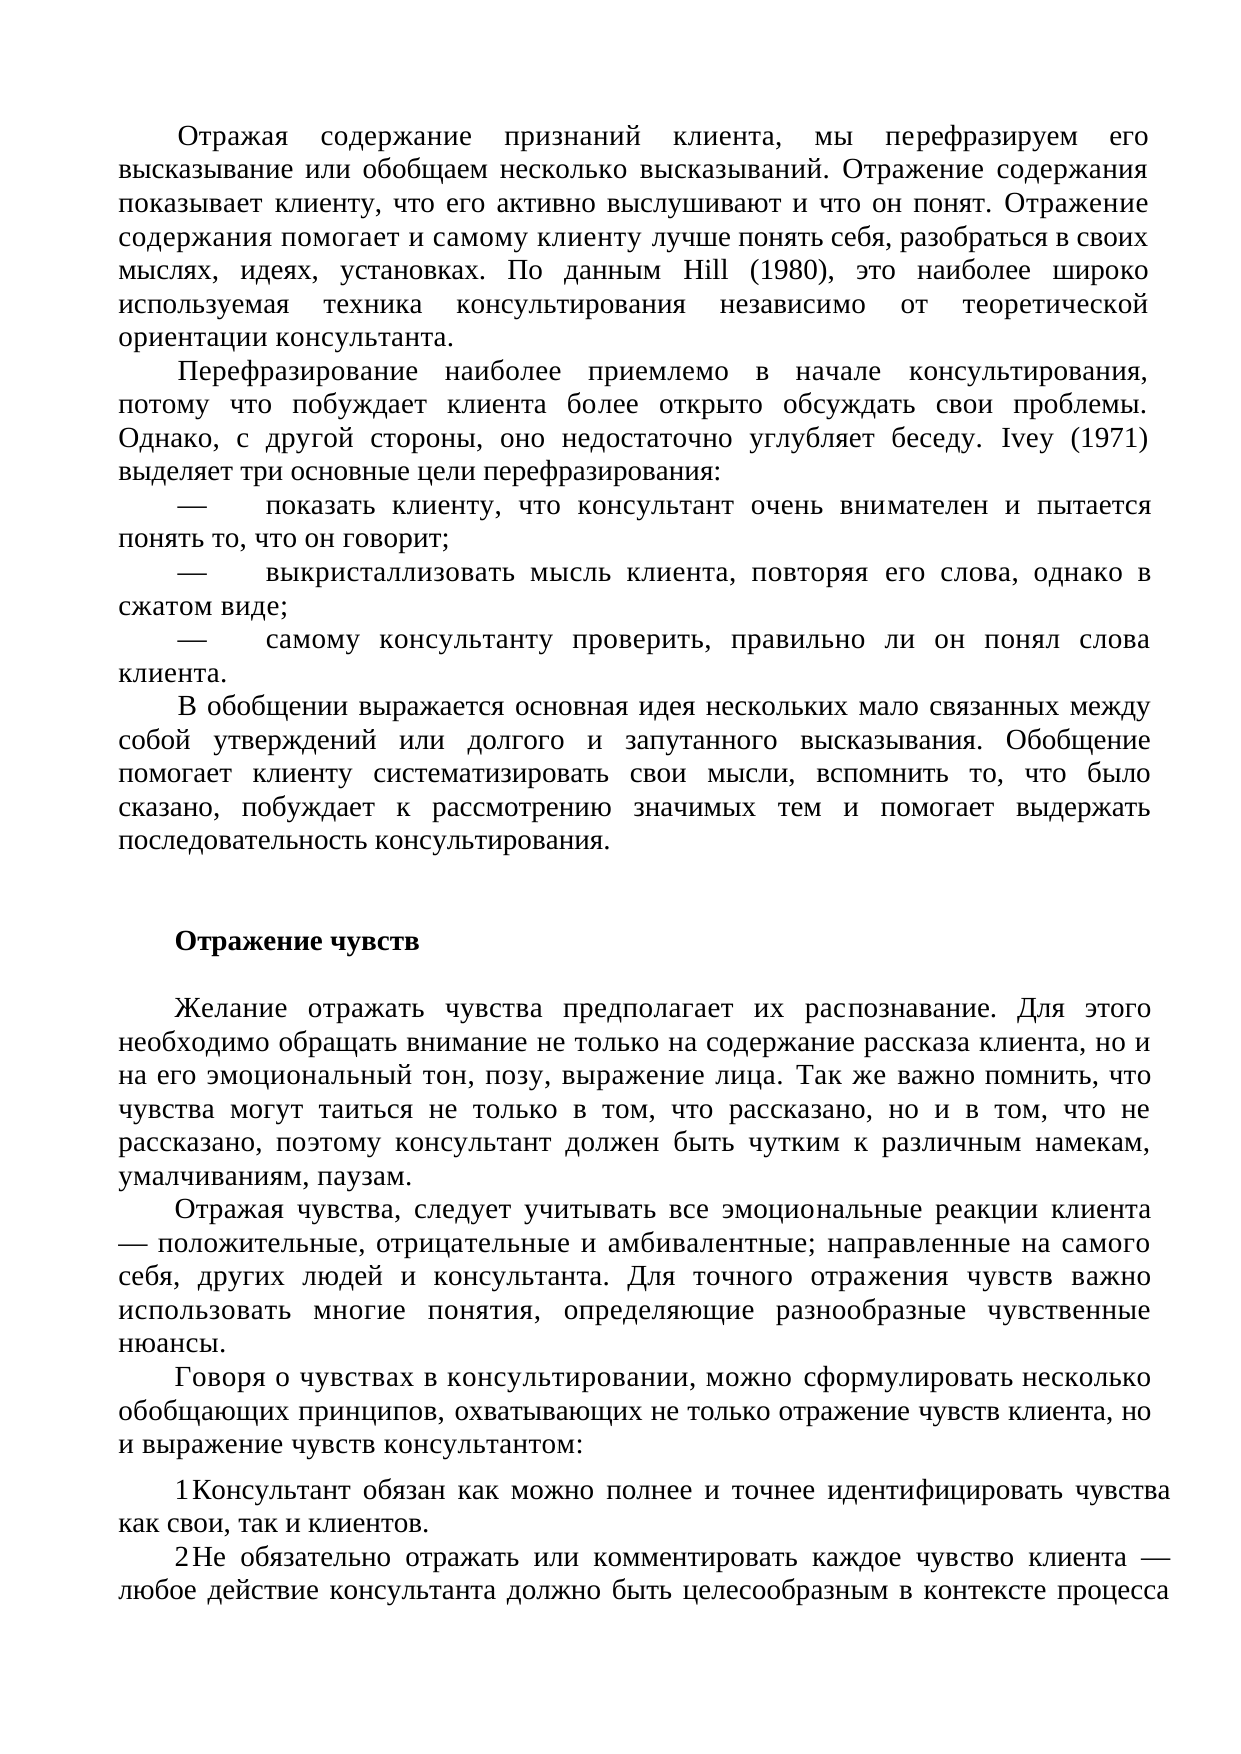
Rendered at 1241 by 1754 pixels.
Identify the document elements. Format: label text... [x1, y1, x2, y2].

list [118, 1539, 1170, 1606]
text Отражение чувств [118, 923, 1152, 957]
text В обобщении выражается основная идея нескольких мало связанных между собой утверждений или долгого и запутанного высказывания. Обобщение помогает клиенту систематизировать свои мысли, вспомнить то, что было сказано, побуждает к рассмотрению значимых тем и помогает выдержать последовательность консультирования. [118, 688, 1152, 856]
text Отражая чувства, следует учитывать все эмоциональные реакции клиента — положительные, отрицательные и амбивалентные; направленные на самого себя, других людей и консультанта. Для точного отражения чувств важно использовать многие понятия, определяющие разнообразные чувственные нюансы. [118, 1191, 1152, 1359]
list Консультант обязан как можно полнее и точнее идентифицировать чувства как свои, так и клиентов. [118, 1472, 1170, 1539]
text Перефразирование наиболее приемлемо в начале консультирования, потому что побуждает клиента более открыто обсуждать свои проблемы. Однако, с другой стороны, оно недостаточно углубляет беседу. Ivey (1971) выделяет три основные цели перефразирования: [118, 353, 1148, 487]
list выкристаллизовать мысль клиента, повторяя его слова, однако в сжатом виде; [118, 554, 1152, 621]
text Говоря о чувствах в консультировании, можно сформулировать несколько обобщающих принципов, охватывающих не только отражение чувств клиента, но и выражение чувств консультантом: [118, 1359, 1152, 1460]
list показать клиенту, что консультант очень внимателен и пытается понять то, что он говорит; [118, 487, 1152, 554]
text Желание отражать чувства предполагает их распознавание. Для этого необходимо обращать внимание не только на содержание рассказа клиента, но и на его эмоциональный тон, позу, выражение лица. Так же важно помнить, что чувства могут таиться не только в том, что рассказано, но и в том, что не рассказано, поэтому консультант должен быть чутким к различным намекам, умалчиваниям, паузам. [118, 990, 1152, 1191]
list самому консультанту проверить, правильно ли он понял слова клиента. [118, 621, 1152, 688]
text Отражая содержание признаний клиента, мы перефразируем его высказывание или обобщаем несколько высказываний. Отражение содержания показывает клиенту, что его активно выслушивают и что он понят. Отражение содержания помогает и самому клиенту лучше понять себя, разобраться в своих мыслях, идеях, установках. По данным Hill (1980), это наиболее широко используемая техника консультирования независимо от теоретической ориентации консультанта. [118, 118, 1149, 353]
